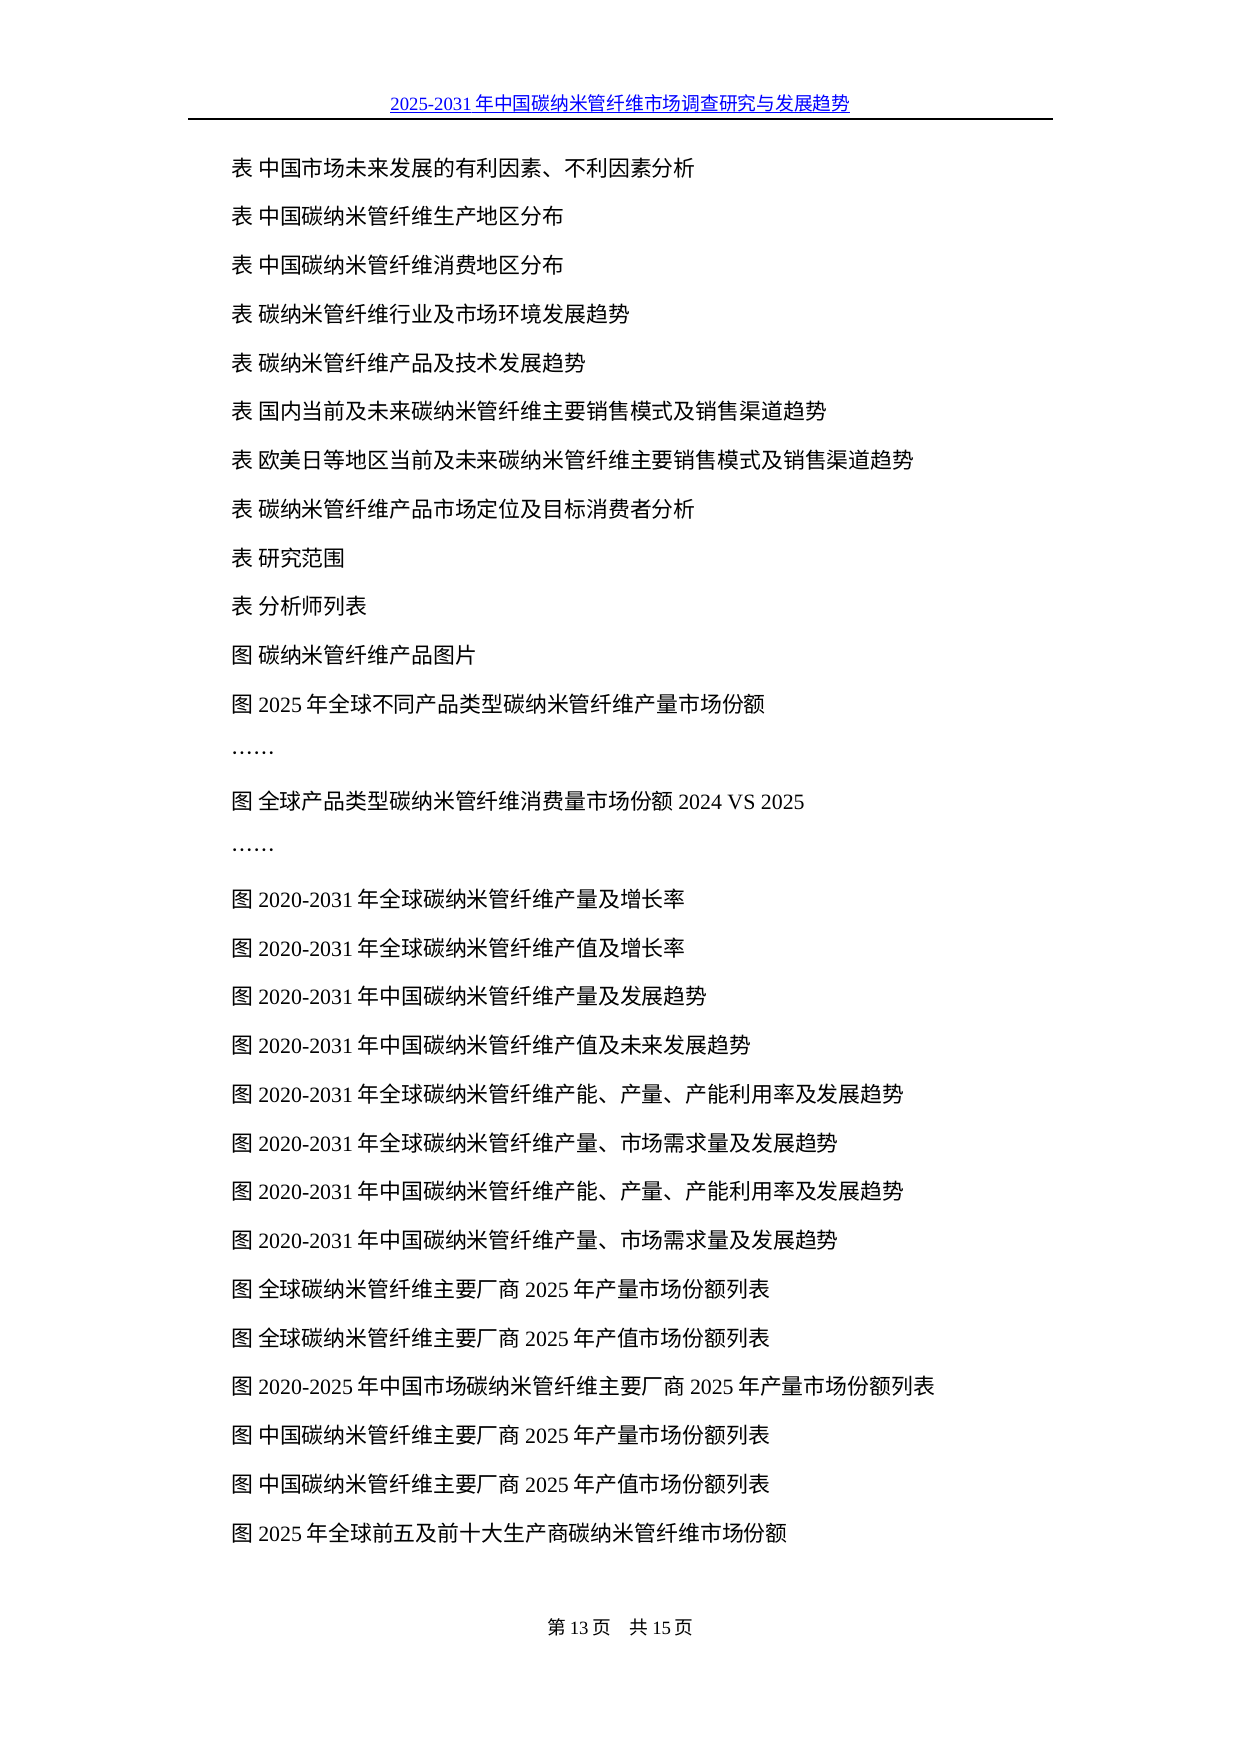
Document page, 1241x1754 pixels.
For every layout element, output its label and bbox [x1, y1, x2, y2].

text [187, 150, 1053, 1548]
